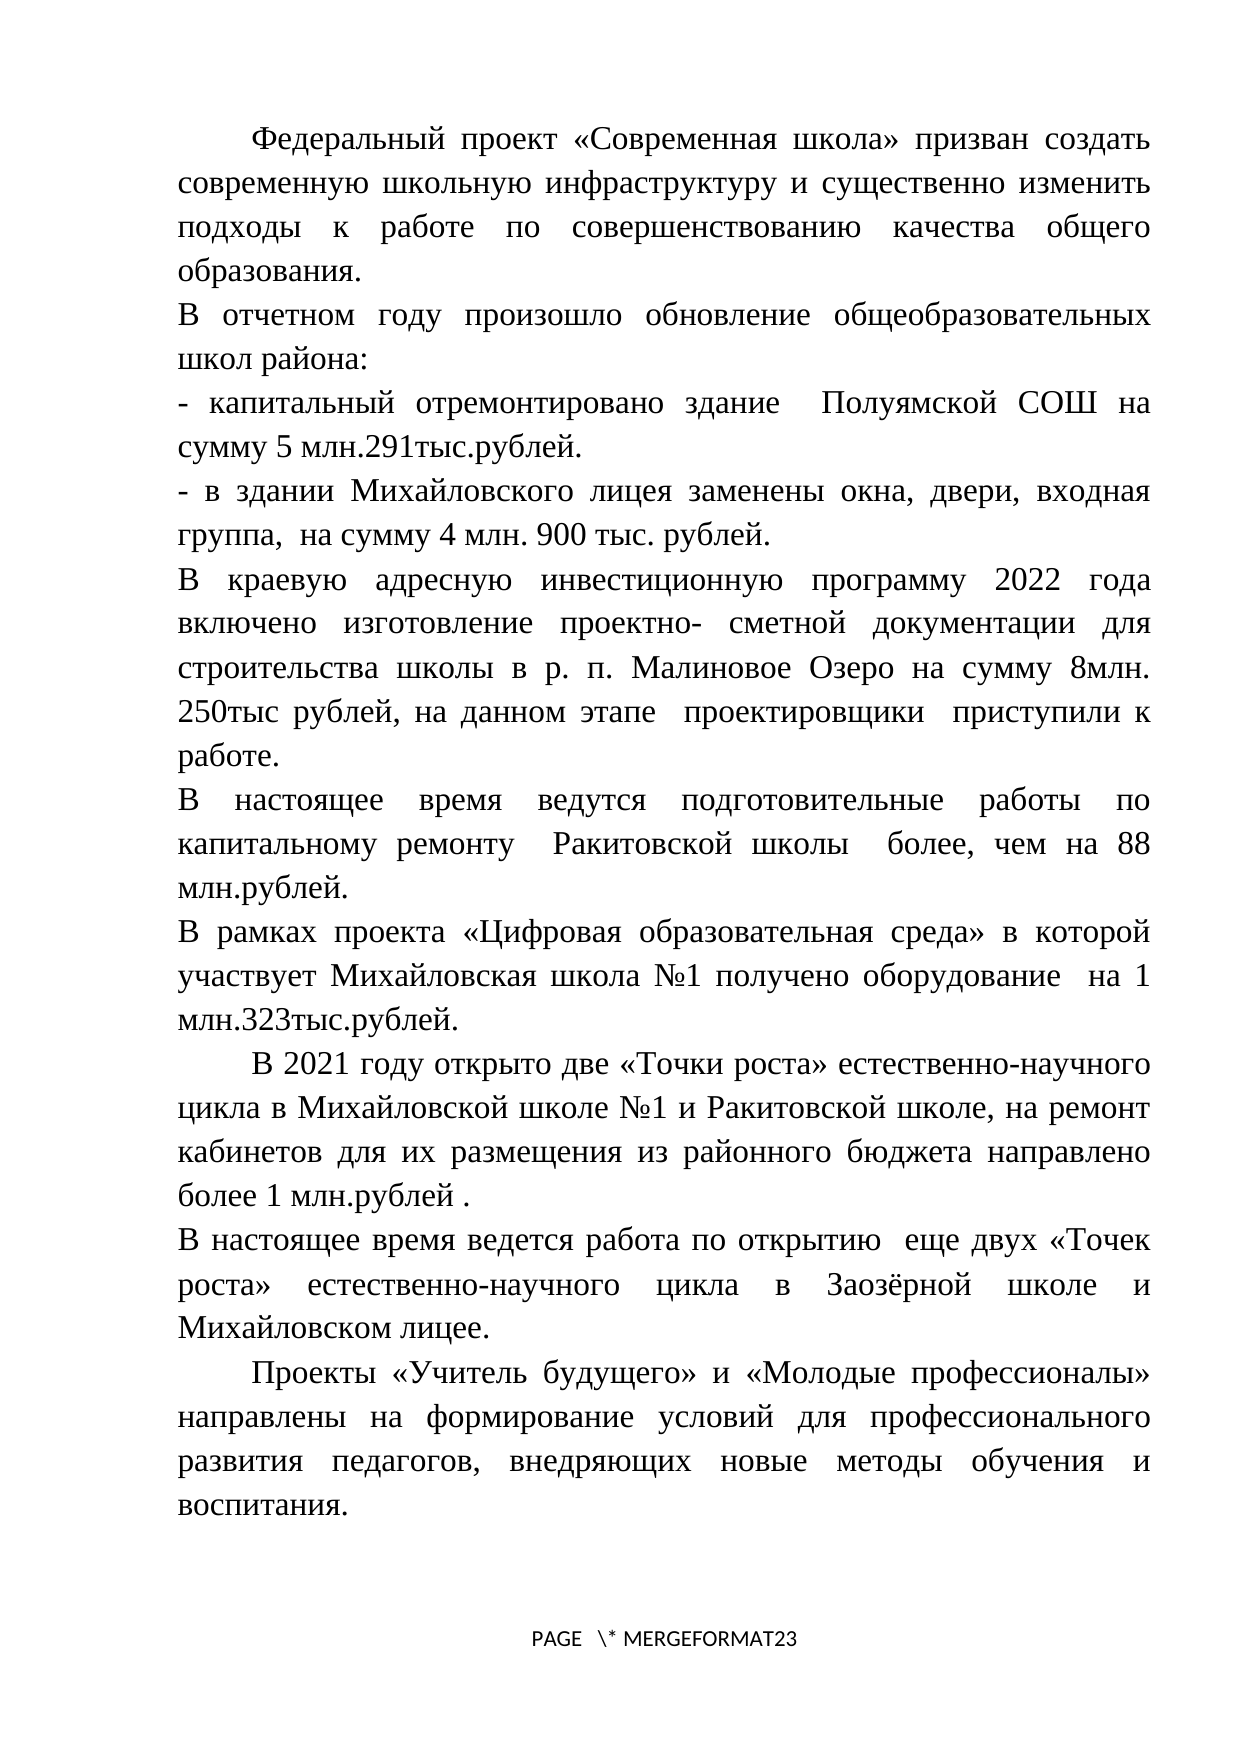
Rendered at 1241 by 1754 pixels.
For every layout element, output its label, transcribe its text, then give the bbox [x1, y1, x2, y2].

text В 2021 году открыто две «Точки роста» естественно-научного цикла в Михайловской школе №1 и Ракитовской школе, на ремонт кабинетов для их размещения из районного бюджета направлено более 1 млн.рублей . [177, 1043, 1152, 1088]
text В 2021 году открыто две «Точки роста» естественно-научного цикла в Михайловской школе №1 и Ракитовской школе, на ремонт кабинетов для их размещения из районного бюджета направлено более 1 млн.рублей . [177, 1170, 1152, 1214]
text - в здании Михайловского лицея заменены окна, двери, входная группа, на сумму 4 млн. 900 тыс. рублей. [177, 471, 1152, 553]
text Федеральный проект «Современная школа» призван создать современную школьную инфраструктуру и существенно изменить подходы к работе по совершенствованию качества общего образования. [177, 118, 1152, 289]
text В краевую адресную инвестиционную программу 2022 года включено изготовление проектно- сметной документации для строительства школы в р. п. Малиновое Озеро на сумму 8млн. 250тыс рублей, на данном этапе проектировщики приступили к работе. [177, 559, 1152, 773]
text В рамках проекта «Цифровая образовательная среда» в которой участвует Михайловская школа №1 получено оборудование на 1 млн.323тыс.рублей. [177, 911, 1152, 1038]
text В настоящее время ведется работа по открытию еще двух «Точек роста» естественно-научного цикла в Заозёрной школе и Михайловском лицее. [177, 1302, 1152, 1346]
text Проекты «Учитель будущего» и «Молодые профессионалы» направлены на формирование условий для профессионального развития педагогов, внедряющих новые методы обучения и воспитания. [177, 1352, 1152, 1522]
text В отчетном году произошло обновление общеобразовательных школ района: [177, 294, 1152, 377]
text - капитальный отремонтировано здание Полуямской СОШ на сумму 5 млн.291тыс.рублей. [177, 382, 1152, 465]
text В настоящее время ведутся подготовительные работы по капитальному ремонту Ракитовской школы более, чем на 88 млн.рублей. [177, 779, 1152, 906]
